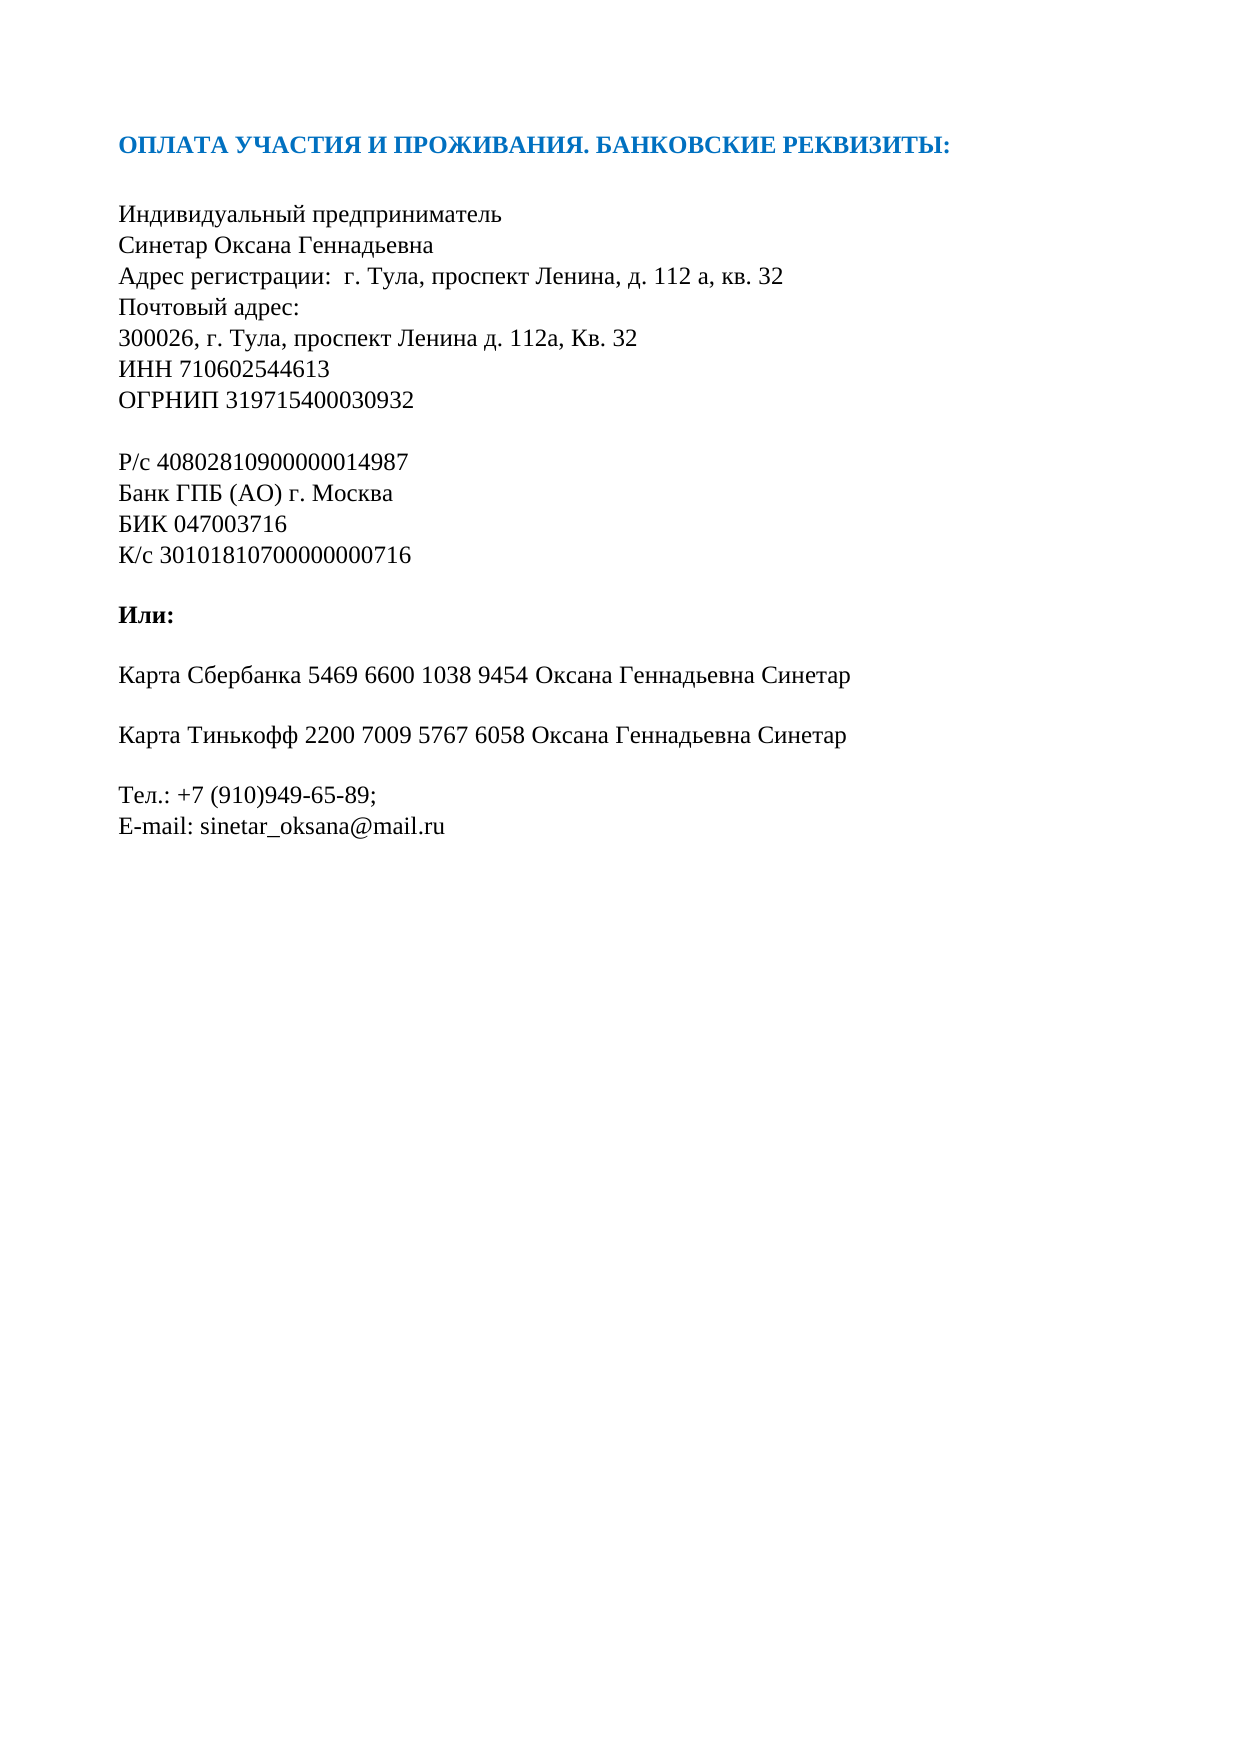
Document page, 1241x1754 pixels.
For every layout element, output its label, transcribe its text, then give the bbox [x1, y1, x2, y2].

text 300026, г. Тула, проспект Ленина д. 112а, Кв. 32 [118, 323, 1181, 352]
text ОПЛАТА УЧАСТИЯ И ПРОЖИВАНИЯ. БАНКОВСКИЕ РЕКВИЗИТЫ: [118, 130, 1181, 159]
text ОГРНИП 319715400030932 [118, 385, 1181, 414]
text Банк ГПБ (АО) г. Москва [118, 478, 1181, 507]
text Почтовый адрес: [118, 292, 1181, 321]
text К/с 30101810700000000716 [118, 541, 1181, 569]
text Или: [118, 600, 1181, 629]
text Синетар Оксана Геннадьевна [118, 230, 1181, 259]
text ИНН 710602544613 [118, 354, 1181, 383]
text Карта Сбербанка 5469 6600 1038 9454 Оксана Геннадьевна Синетар [118, 660, 1181, 689]
text Адрес регистрации: г. Тула, проспект Ленина, д. 112 а, кв. 32 [118, 261, 1181, 290]
text Р/с 40802810900000014987 [118, 447, 1181, 476]
text БИК 047003716 [118, 509, 1181, 538]
text E-mail: sinetar_oksana@mail.ru [118, 811, 1181, 839]
text Индивидуальный предприниматель [118, 199, 1181, 228]
text Карта Тинькофф 2200 7009 5767 6058 Оксана Геннадьевна Синетар [118, 720, 1181, 749]
text Тел.: +7 (910)949-65-89; [118, 780, 1181, 808]
